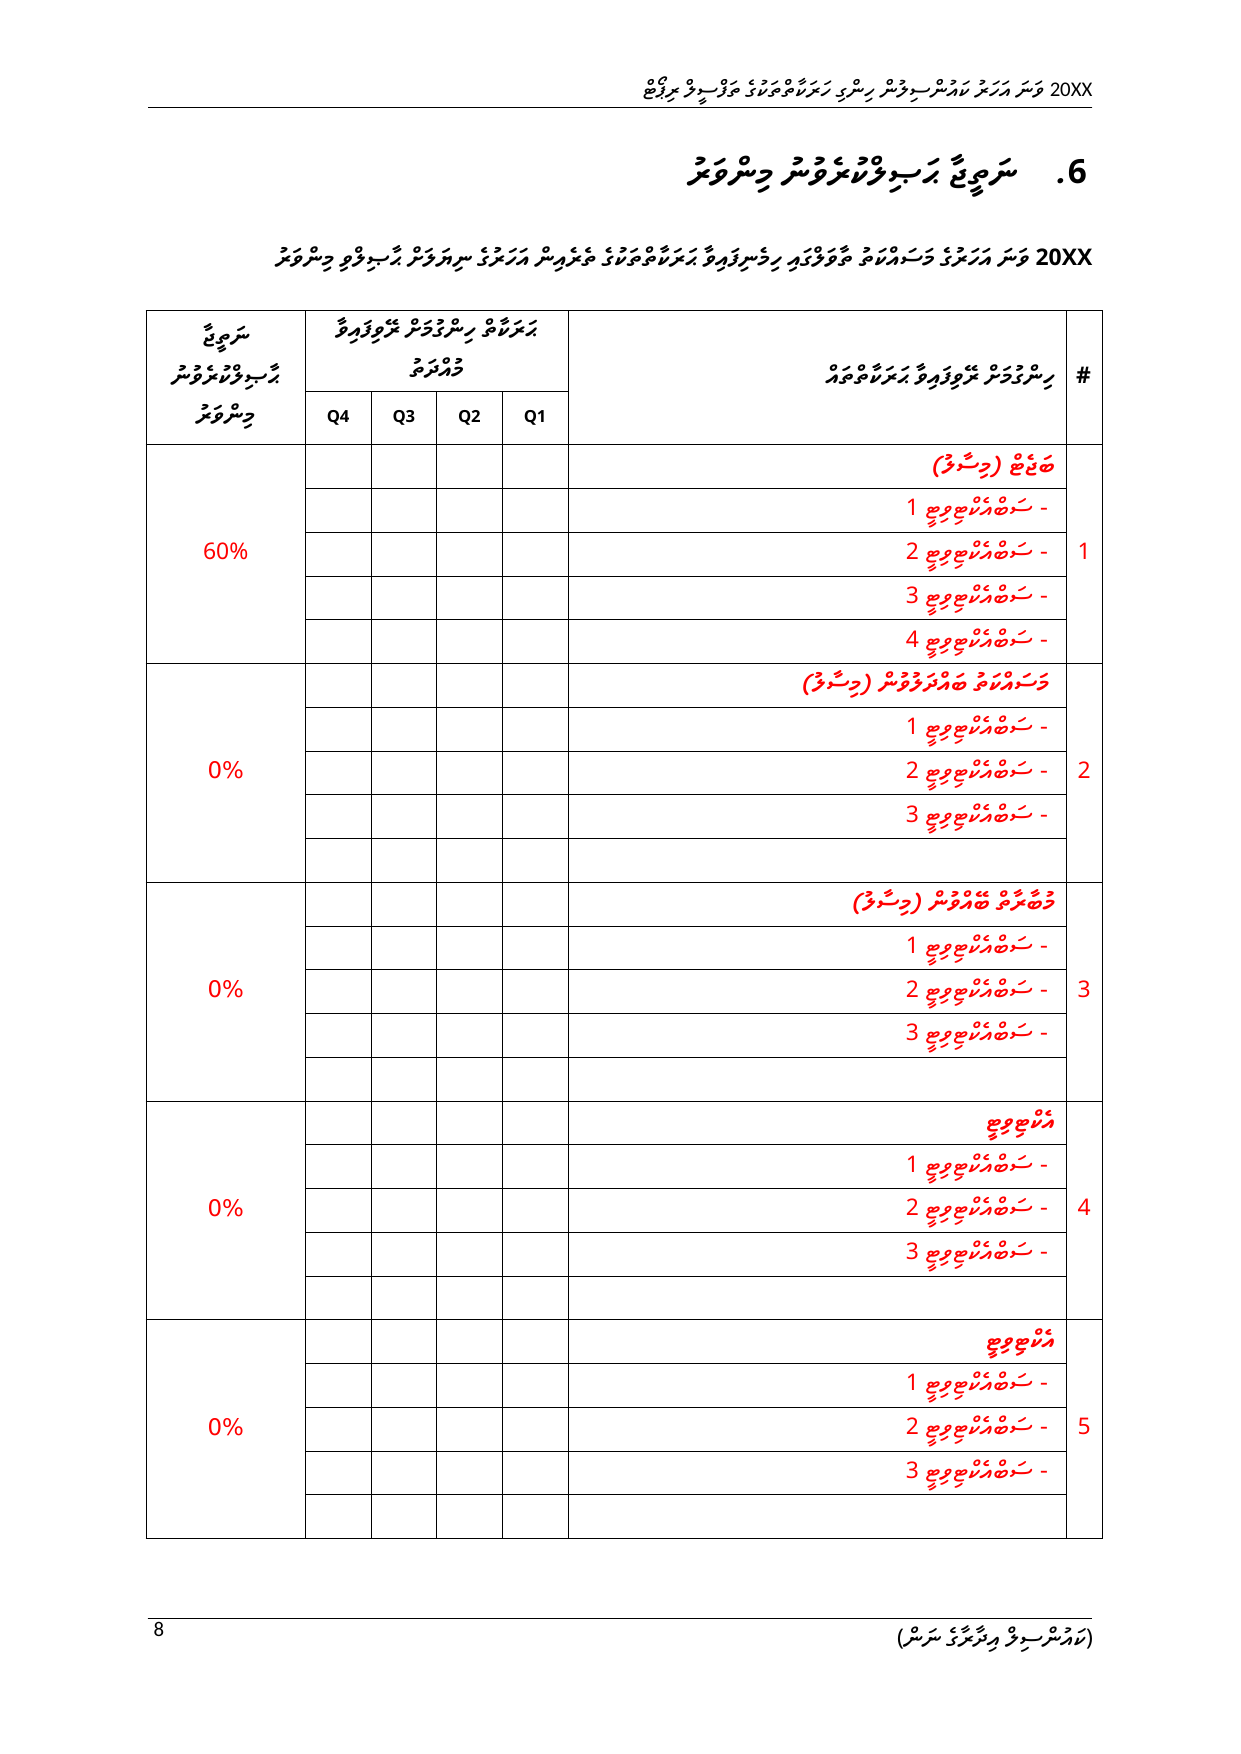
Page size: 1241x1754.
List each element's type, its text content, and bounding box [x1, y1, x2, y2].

table_cell [503, 1277, 568, 1319]
table_cell [372, 1408, 436, 1451]
table_cell Q3 [372, 392, 436, 444]
table_cell [306, 795, 371, 838]
table_header ހިންގުމަށް ރޭވިފައިވާ ޙަރަކާތްތައް [569, 311, 1066, 444]
table_cell - ސަބްއެކްޓިވިޓީ 2 [569, 752, 1066, 794]
table_cell - ސަބްއެކްޓިވިޓީ 3 [569, 795, 1066, 838]
table_header ނަތީޖާ ޙާޞިލްކުރެވުނު މިންވަރު [147, 311, 305, 444]
table_cell [372, 489, 436, 532]
table_cell [437, 970, 502, 1013]
table_cell [437, 1320, 502, 1363]
table_cell [372, 533, 436, 576]
table_cell [437, 927, 502, 969]
text 20XX ވަނަ އަހަރުގެ މަސައްކަތު ތާވަލްގައި ހިމެނިފައިވާ ޙަރަކާތްތަކުގެ ތެރެއިން އަހަރުގެ ނިޔަލަށް ޙާޞިލްވި މިންވަރު [148, 241, 1092, 275]
table_cell [372, 795, 436, 838]
table_cell - ސަބްއެކްޓިވިޓީ 2 [569, 1408, 1066, 1451]
table_cell [372, 927, 436, 969]
table_cell - ސަބްއެކްޓިވިޓީ 3 [569, 577, 1066, 619]
table_cell [372, 1058, 436, 1101]
table_cell [372, 1145, 436, 1188]
table_cell [306, 445, 371, 488]
table_cell [306, 883, 371, 926]
table_cell 4 [1067, 1102, 1102, 1319]
table_cell - ސަބްއެކްޓިވިޓީ 3 [569, 1014, 1066, 1057]
table_cell [437, 489, 502, 532]
table_cell [306, 1058, 371, 1101]
table_cell [437, 1014, 502, 1057]
table_cell [503, 1320, 568, 1363]
table_cell [372, 752, 436, 794]
table_cell [372, 577, 436, 619]
table_cell [437, 1452, 502, 1494]
table_cell [372, 883, 436, 926]
table_cell [372, 1495, 436, 1538]
table_cell [503, 1364, 568, 1407]
table_cell [437, 1058, 502, 1101]
table_cell [437, 1145, 502, 1188]
subtitle ނަތީޖާ ޙަޞިލްކުރެވުނު މިންވަރު [148, 148, 1055, 197]
table_cell [306, 1408, 371, 1451]
table_cell - ސަބްއެކްޓިވިޓީ 4 [569, 620, 1066, 663]
table_cell [306, 970, 371, 1013]
table_cell [503, 620, 568, 663]
table_cell [503, 533, 568, 576]
table_cell މަސައްކަތު ބައްދަލުވުން (މިސާލު) [569, 664, 1066, 707]
table_cell [503, 752, 568, 794]
table_cell Q1 [503, 392, 568, 444]
table_cell [437, 1408, 502, 1451]
table_cell [306, 533, 371, 576]
table_cell [503, 1452, 568, 1494]
table_cell 0% [147, 883, 305, 1101]
table_cell [437, 577, 502, 619]
table_cell އެކްޓިވިޓީ [569, 1320, 1066, 1363]
table_cell [503, 1058, 568, 1101]
table_cell 2 [1067, 664, 1102, 882]
table_cell [437, 752, 502, 794]
table_cell [503, 1408, 568, 1451]
table_cell - ސަބްއެކްޓިވިޓީ 1 [569, 708, 1066, 751]
table_cell [372, 1014, 436, 1057]
table_cell [372, 445, 436, 488]
table_cell [569, 839, 1066, 882]
table_cell [306, 1452, 371, 1494]
table_cell [503, 489, 568, 532]
table_cell - ސަބްއެކްޓިވިޓީ 2 [569, 533, 1066, 576]
table_cell [372, 1233, 436, 1276]
table_cell [437, 620, 502, 663]
table_cell [503, 1189, 568, 1232]
table_cell [372, 839, 436, 882]
table_cell [306, 577, 371, 619]
table_cell [306, 927, 371, 969]
table_cell މުބާރާތް ބޭއްވުން (މިސާލު) [569, 883, 1066, 926]
table_cell [437, 1233, 502, 1276]
table_cell 0% [147, 1320, 305, 1538]
table_cell 0% [147, 1102, 305, 1319]
table_cell [437, 708, 502, 751]
table_cell [503, 970, 568, 1013]
table_cell [503, 839, 568, 882]
table_cell އެކްޓިވިޓީ [569, 1102, 1066, 1144]
table_cell [503, 1102, 568, 1144]
table_cell [503, 1145, 568, 1188]
table_cell [503, 664, 568, 707]
table_cell [437, 1364, 502, 1407]
table_cell [437, 883, 502, 926]
table_cell [503, 577, 568, 619]
table_cell [372, 1320, 436, 1363]
table_cell [372, 1452, 436, 1494]
table_cell ބަޖެޓް (މިސާލު) [569, 445, 1066, 488]
table_cell - ސަބްއެކްޓިވިޓީ 1 [569, 1145, 1066, 1188]
table_cell [306, 1014, 371, 1057]
table_cell - ސަބްއެކްޓިވިޓީ 3 [569, 1233, 1066, 1276]
table_cell [503, 1233, 568, 1276]
table_cell [503, 708, 568, 751]
table_cell - ސަބްއެކްޓިވިޓީ 1 [569, 927, 1066, 969]
table_header ޙަރަކާތް ހިންގުމަށް ރޭވިފައިވާ މުއްދަތު [306, 311, 568, 391]
table_cell [437, 533, 502, 576]
table_cell [306, 1189, 371, 1232]
table_cell - ސަބްއެކްޓިވިޓީ 1 [569, 1364, 1066, 1407]
table_cell [306, 1495, 371, 1538]
table_cell [503, 883, 568, 926]
table_cell [306, 489, 371, 532]
table_cell [372, 708, 436, 751]
table_cell [437, 664, 502, 707]
table_cell - ސަބްއެކްޓިވިޓީ 2 [569, 970, 1066, 1013]
table_cell Q2 [437, 392, 502, 444]
table_header # [1067, 311, 1102, 444]
table_cell [503, 1014, 568, 1057]
table_cell [569, 1277, 1066, 1319]
table_cell [569, 1495, 1066, 1538]
table_cell Q4 [306, 392, 371, 444]
table_cell [372, 970, 436, 1013]
table_cell 60% [147, 445, 305, 663]
table_cell 3 [1067, 883, 1102, 1101]
table_cell [372, 1277, 436, 1319]
table_cell [503, 927, 568, 969]
table_cell 0% [147, 664, 305, 882]
table_cell [437, 795, 502, 838]
table_cell [569, 1058, 1066, 1101]
table_cell [306, 1145, 371, 1188]
table_cell - ސަބްއެކްޓިވިޓީ 3 [569, 1452, 1066, 1494]
table_cell 5 [1067, 1320, 1102, 1538]
table_cell [437, 1277, 502, 1319]
table_cell [306, 1233, 371, 1276]
table_cell [306, 752, 371, 794]
table_cell [306, 708, 371, 751]
table_cell - ސަބްއެކްޓިވިޓީ 1 [569, 489, 1066, 532]
table_cell [437, 839, 502, 882]
table_cell [306, 1320, 371, 1363]
table_cell [306, 620, 371, 663]
table_cell [372, 1102, 436, 1144]
table_cell [372, 1364, 436, 1407]
table_cell [503, 445, 568, 488]
table_cell [372, 664, 436, 707]
table_cell 1 [1067, 445, 1102, 663]
table_cell [437, 445, 502, 488]
table_cell [437, 1189, 502, 1232]
table_cell [372, 1189, 436, 1232]
table_cell [503, 1495, 568, 1538]
table_cell [503, 795, 568, 838]
table_cell [437, 1495, 502, 1538]
table_cell [372, 620, 436, 663]
table_cell [437, 1102, 502, 1144]
table_cell [306, 1102, 371, 1144]
table_cell [306, 664, 371, 707]
table_cell [306, 1277, 371, 1319]
table_cell [306, 839, 371, 882]
table_cell [306, 1364, 371, 1407]
table_cell - ސަބްއެކްޓިވިޓީ 2 [569, 1189, 1066, 1232]
